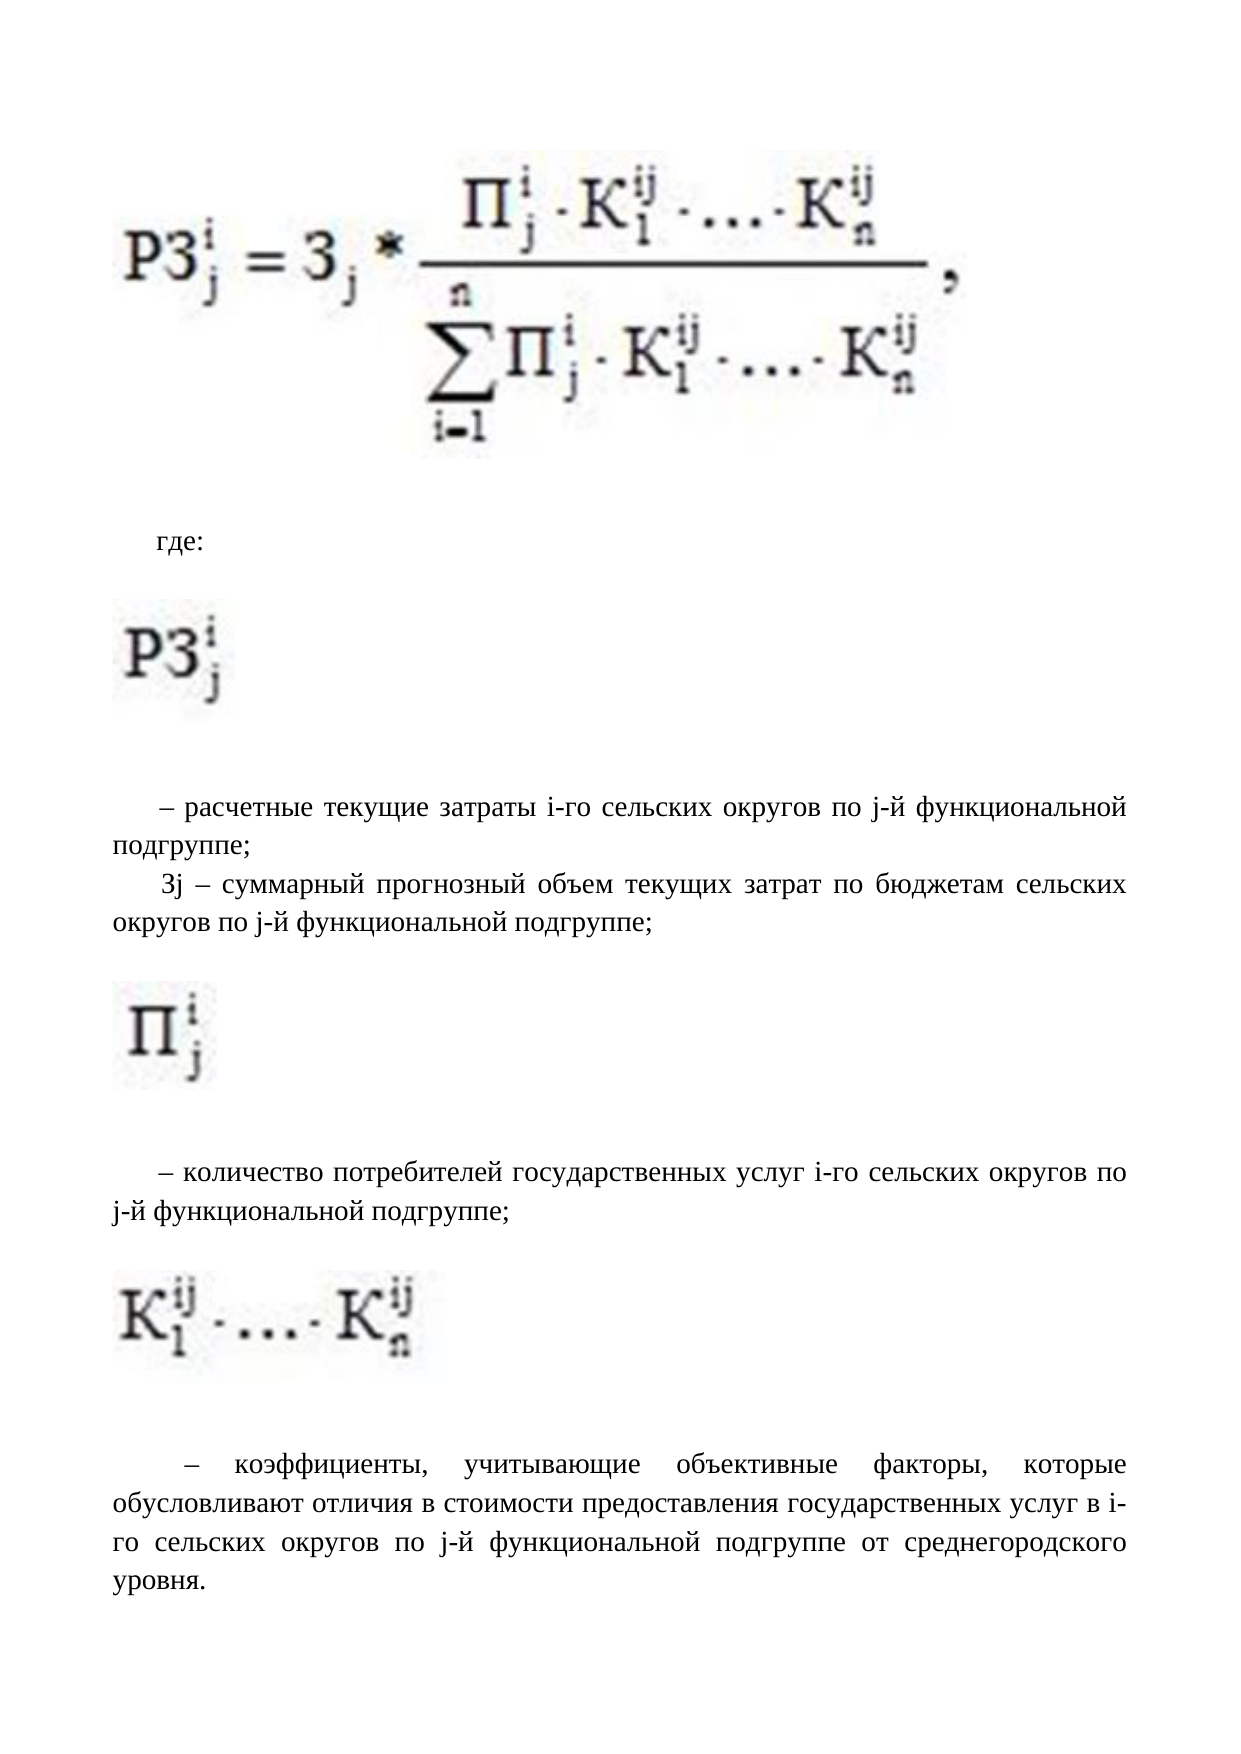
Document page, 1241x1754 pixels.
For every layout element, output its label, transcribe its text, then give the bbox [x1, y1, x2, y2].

picture [112, 599, 236, 725]
text – количество потребителей государственных услуг i-го сельских округов по j-й функциональной подгруппе; [112, 1154, 1128, 1226]
picture [112, 150, 967, 459]
text – коэффициенты, учитывающие объективные факторы, которые обусловливают отличия в стоимости предоставления государственных услуг в i-го сельских округов по j-й функциональной подгруппе от среднегородского уровня. [112, 1447, 1128, 1596]
picture [112, 1270, 446, 1383]
text Зj – суммарный прогнозный объем текущих затрат по бюджетам сельских округов по j-й функциональной подгруппе; [112, 866, 1128, 938]
picture [112, 981, 217, 1090]
text – расчетные текущие затраты i-го сельских округов по j-й функциональной подгруппе; [112, 789, 1128, 861]
text где: [112, 523, 1128, 556]
